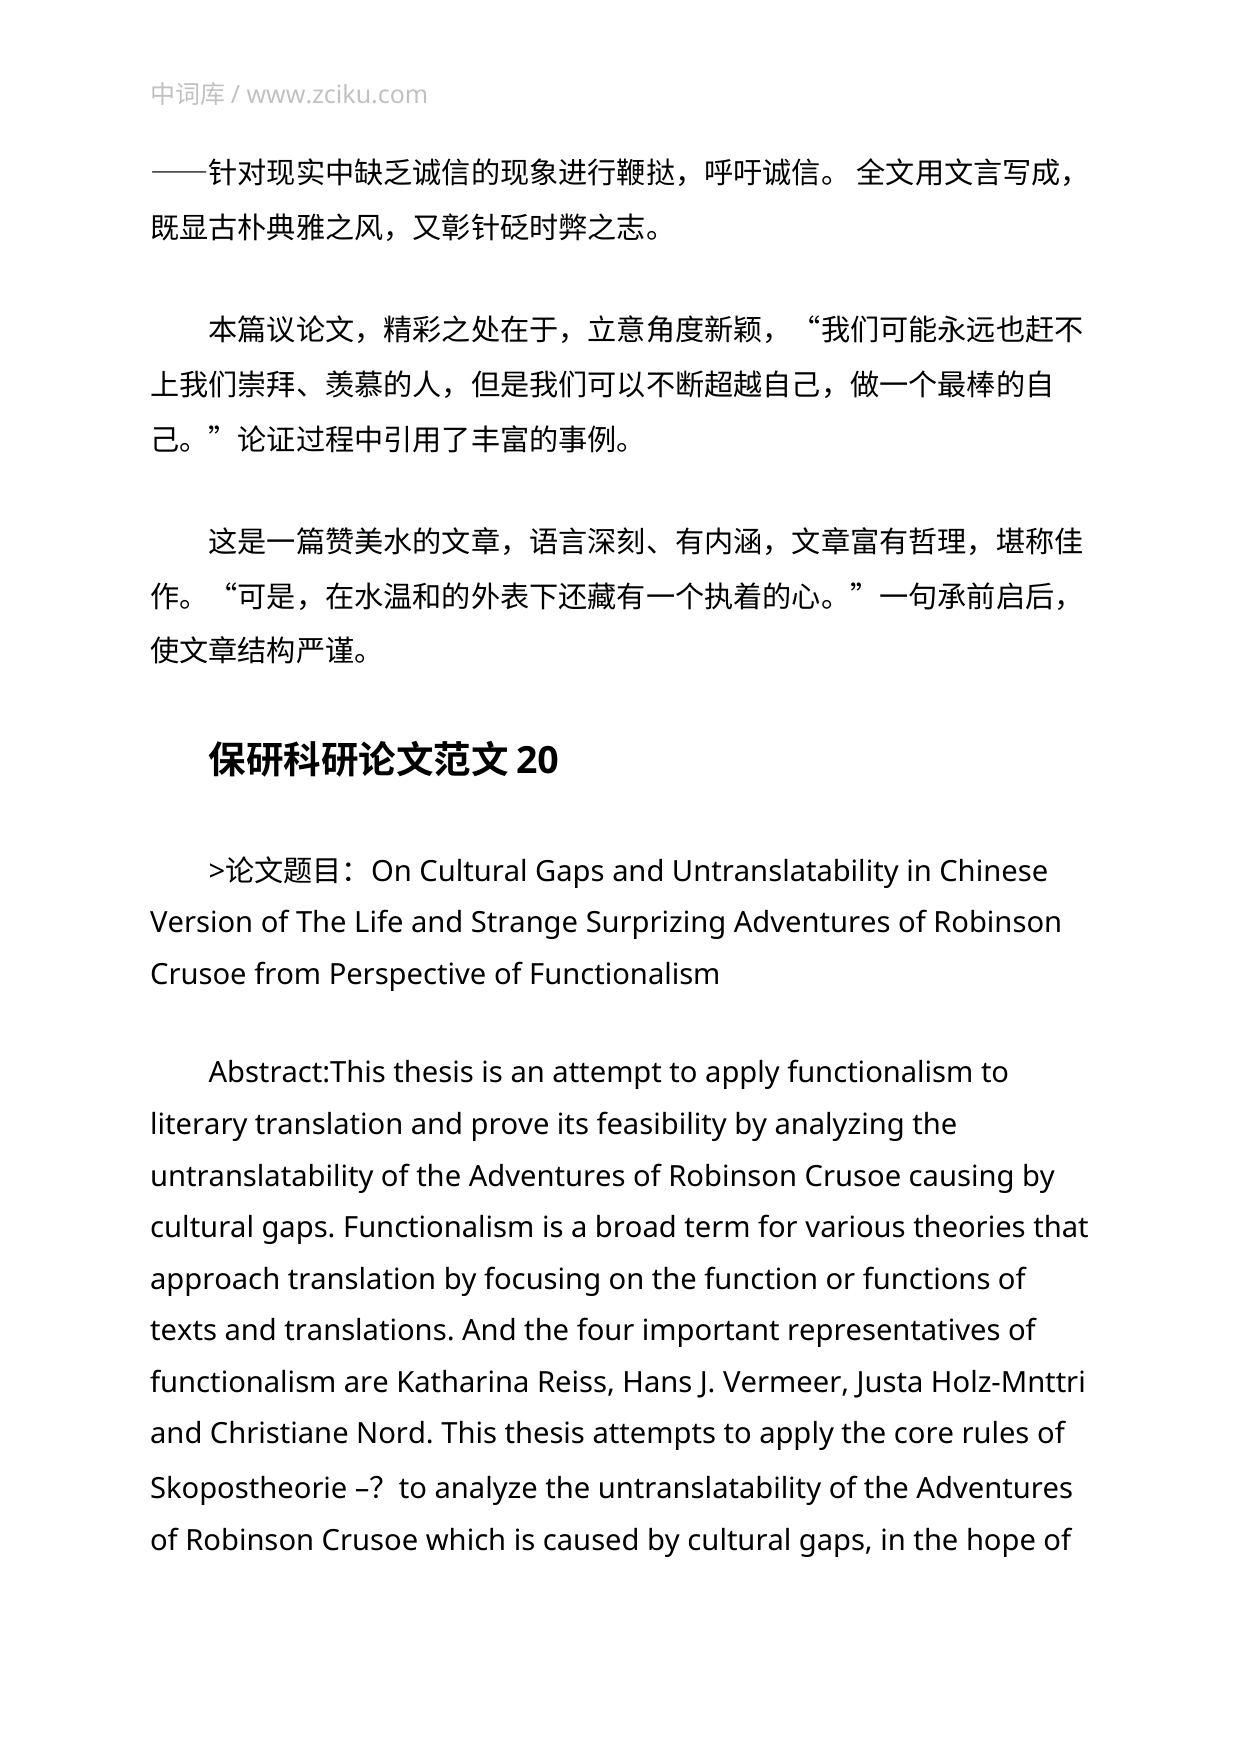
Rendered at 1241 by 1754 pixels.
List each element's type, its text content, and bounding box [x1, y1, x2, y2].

text 保研科研论文范文20 [150, 730, 1090, 784]
text 本篇议论文，精彩之处在于，立意角度新颖，“我们可能永远也赶不上我们崇拜、羡慕的人，但是我们可以不断超越自己，做一个最棒的自己。”论证过程中引用了丰富的事例。 [150, 307, 1090, 459]
text 这是一篇赞美水的文章，语言深刻、有内涵，文章富有哲理，堪称佳作。“可是，在水温和的外表下还藏有一个执着的心。”一句承前启后，使文章结构严谨。 [150, 518, 1090, 670]
text >论文题目：On Cultural Gaps and Untranslatability in Chinese Version of The Life and Strange Surprizing Adventures of Robinson Crusoe from Perspective of Functionalism [150, 847, 1090, 993]
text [150, 1052, 1090, 1559]
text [150, 150, 1090, 247]
